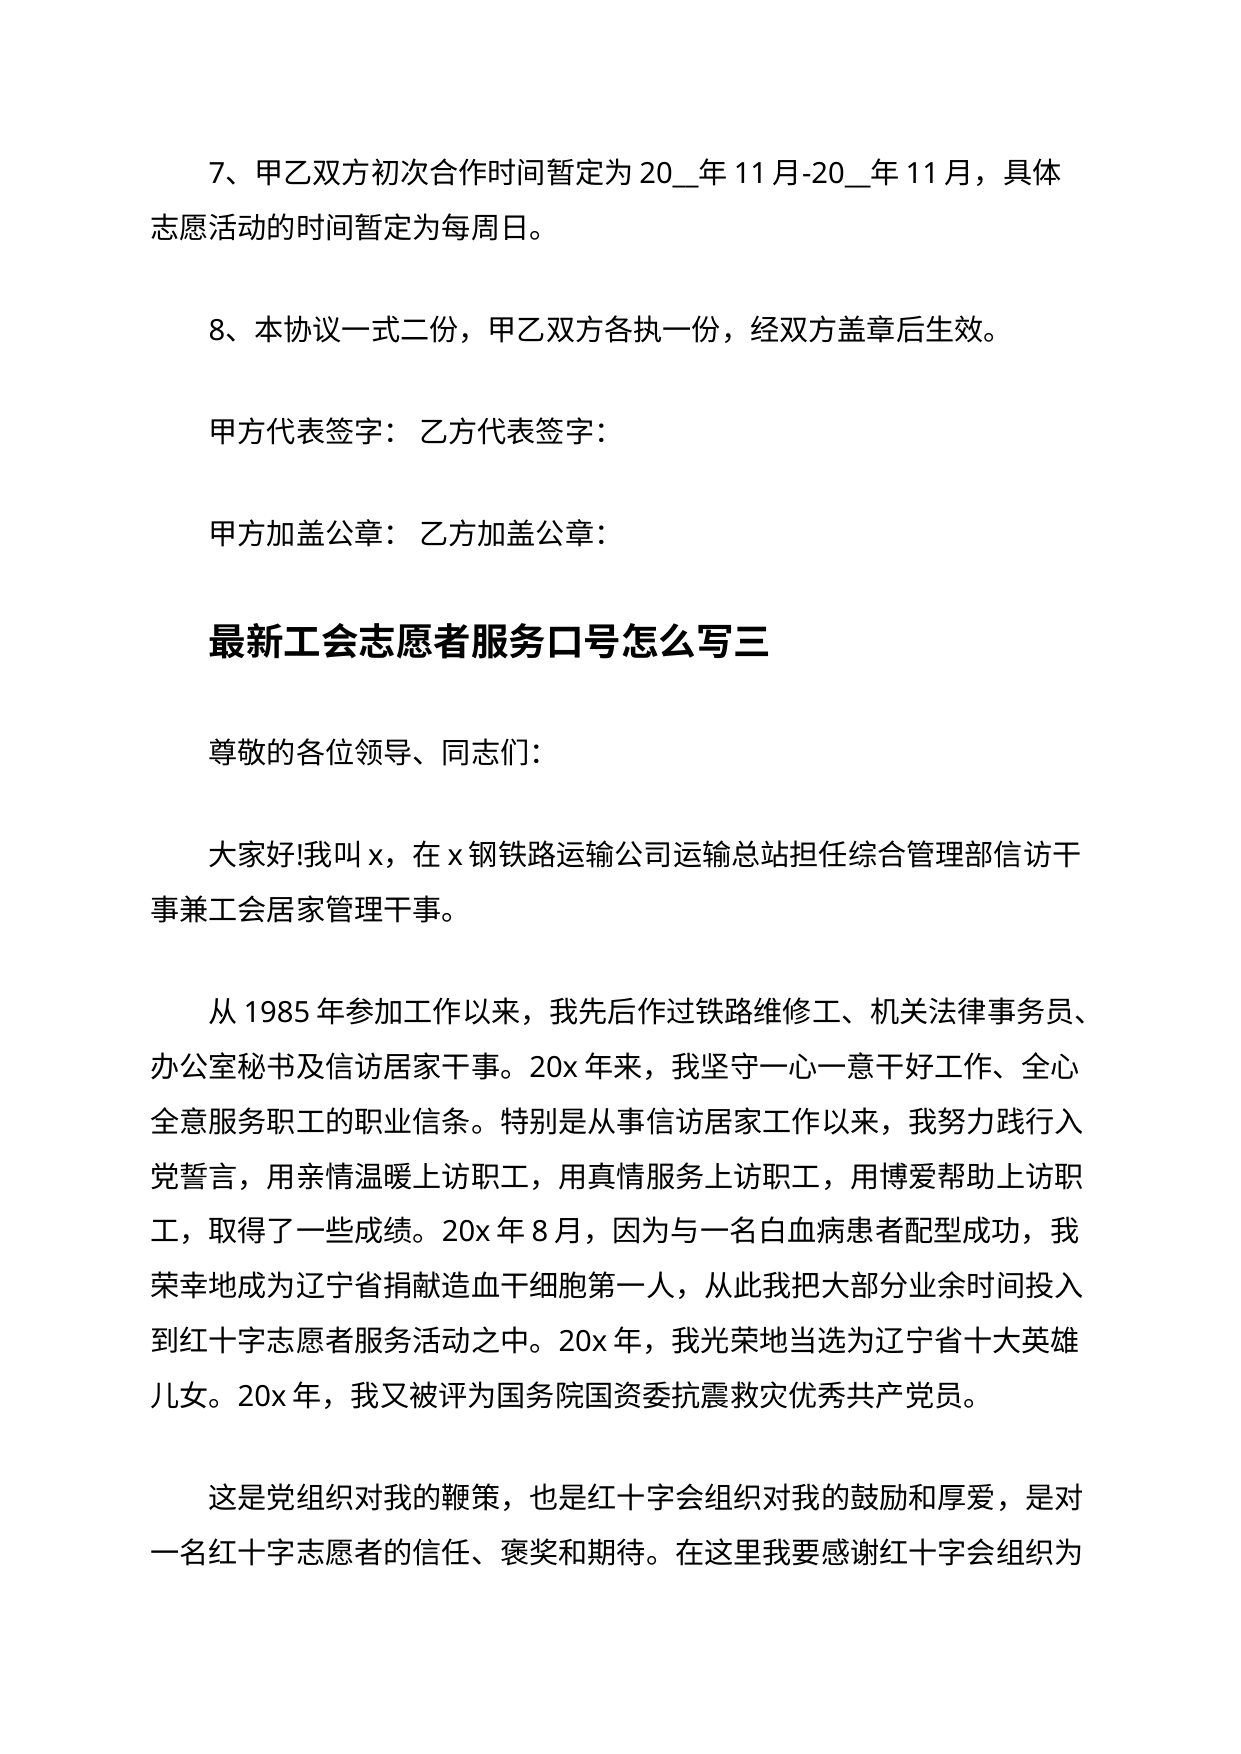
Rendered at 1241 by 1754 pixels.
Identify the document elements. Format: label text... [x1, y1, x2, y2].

text 大家好!我叫x，在x钢铁路运输公司运输总站担任综合管理部信访干事兼工会居家管理干事。 [150, 831, 1090, 929]
text 尊敬的各位领导、同志们： [150, 730, 1090, 772]
text 甲方代表签字： 乙方代表签字： [150, 409, 1090, 451]
text 8、本协议一式二份，甲乙双方各执一份，经双方盖章后生效。 [150, 307, 1090, 349]
text 7、甲乙双方初次合作时间暂定为20__年11月-20__年11月，具体志愿活动的时间暂定为每周日。 [150, 150, 1090, 247]
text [150, 1475, 1090, 1572]
text 从1985年参加工作以来，我先后作过铁路维修工、机关法律事务员、办公室秘书及信访居家干事。20x年来，我坚守一心一意干好工作、全心全意服务职工的职业信条。特别是从事信访居家工作以来，我努力践行入党誓言，用亲情温暖上访职工，用真情服务上访职工，用博爱帮助上访职工，取得了一些成绩。20x年8月，因为与一名白血病患者配型成功，我荣幸地成为辽宁省捐献造血干细胞第一人，从此我把大部分业余时间投入到红十字志愿者服务活动之中。20x年，我光荣地当选为辽宁省十大英雄儿女。20x年，我又被评为国务院国资委抗震救灾优秀共产党员。 [150, 988, 1090, 1415]
text 甲方加盖公章： 乙方加盖公章： [150, 511, 1090, 553]
text 最新工会志愿者服务口号怎么写三 [150, 612, 1090, 667]
